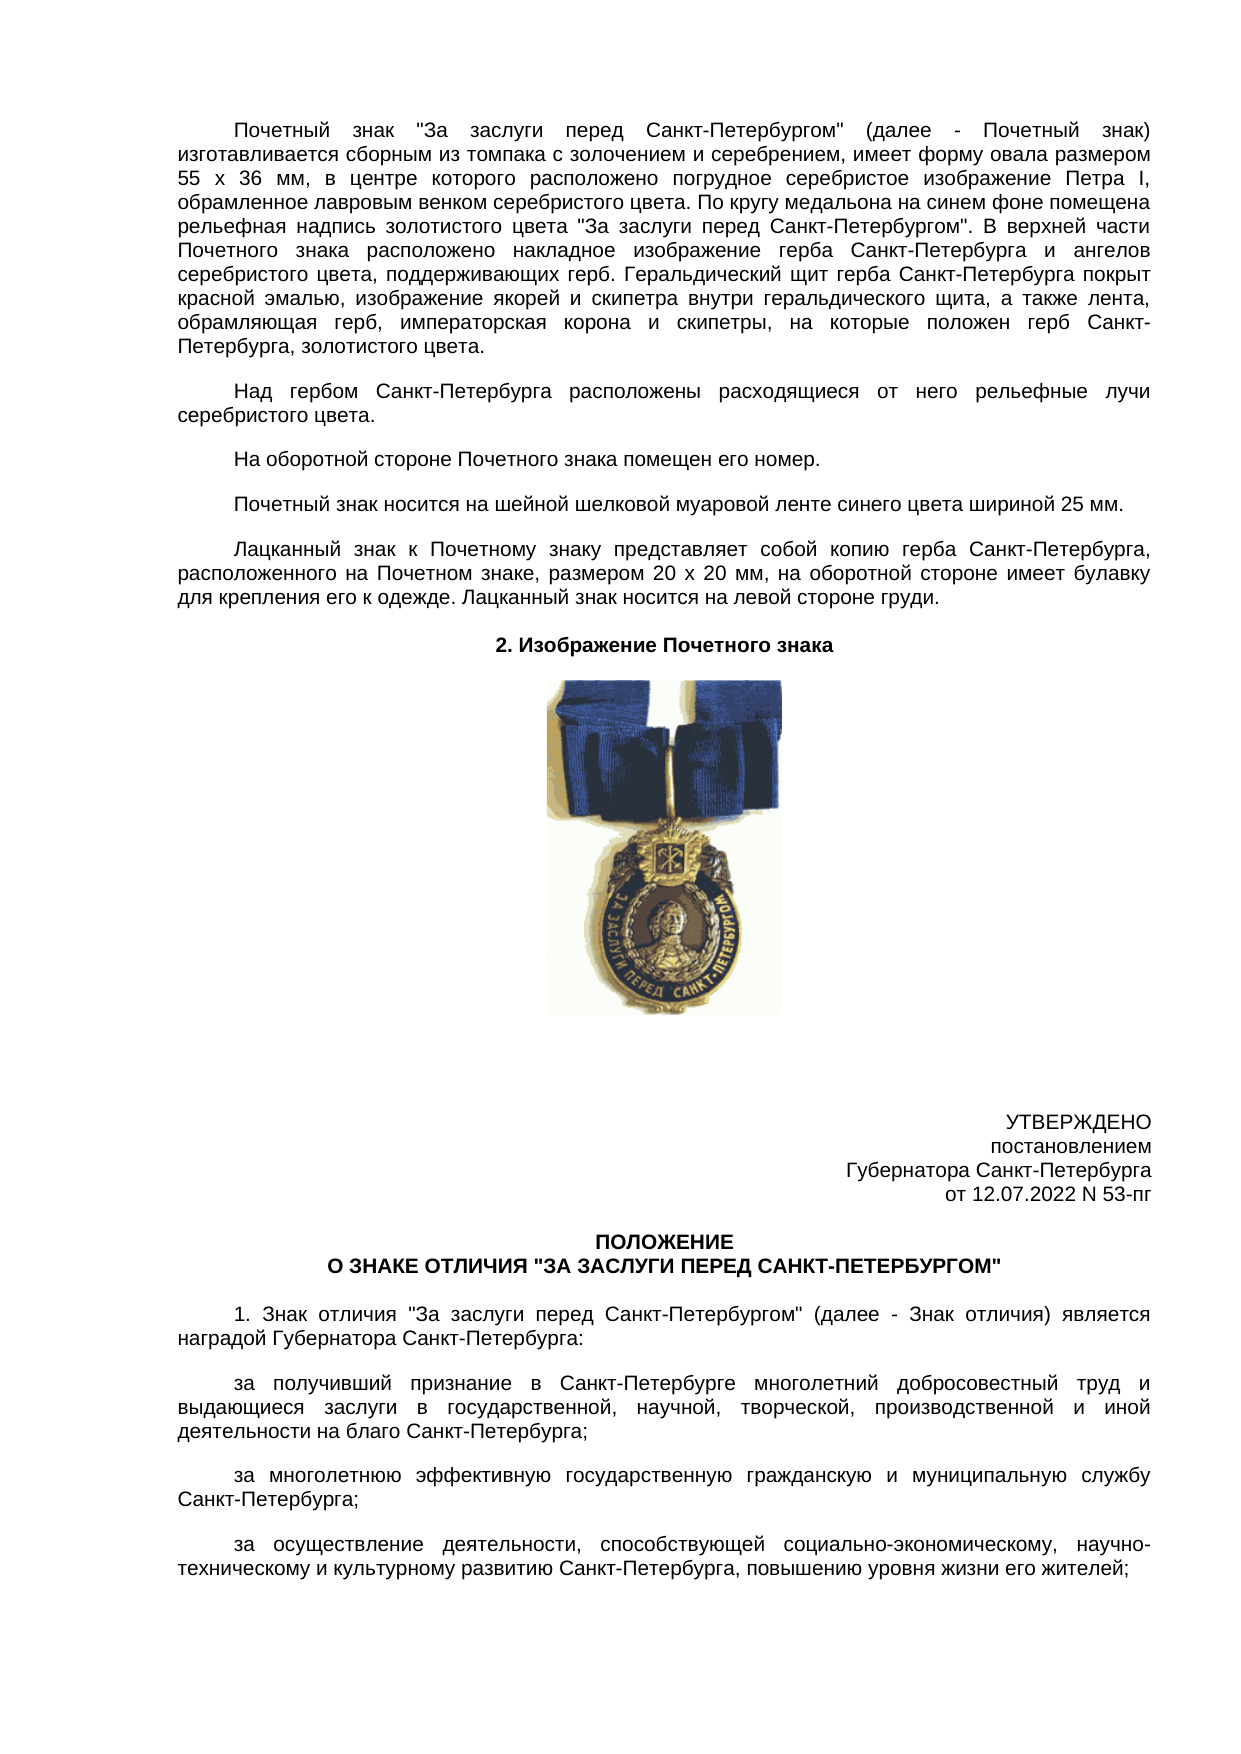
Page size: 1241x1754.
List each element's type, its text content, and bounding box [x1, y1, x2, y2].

text 1. Знак отличия "За заслуги перед Санкт-Петербургом" (далее - Знак отличия) является наградой Губернатора Санкт-Петербурга: [177, 1302, 1152, 1350]
text за многолетнюю эффективную государственную гражданскую и муниципальную службу Санкт-Петербурга; [177, 1463, 1152, 1511]
text постановлением [177, 1134, 1152, 1158]
text за получивший признание в Санкт-Петербурге многолетний добросовестный труд и выдающиеся заслуги в государственной, научной, творческой, производственной и иной деятельности на благо Санкт-Петербурга; [177, 1371, 1152, 1442]
text за осуществление деятельности, способствующей социально-экономическому, научно-техническому и культурному развитию Санкт-Петербурга, повышению уровня жизни его жителей; [177, 1532, 1152, 1580]
text На оборотной стороне Почетного знака помещен его номер. [177, 447, 1152, 471]
text Почетный знак носится на шейной шелковой муаровой ленте синего цвета шириной 25 мм. [177, 492, 1152, 516]
text Губернатора Санкт-Петербурга [177, 1158, 1152, 1182]
text Лацканный знак к Почетному знаку представляет собой копию герба Санкт-Петербурга, расположенного на Почетном знаке, размером 20 x 20 мм, на оборотной стороне имеет булавку для крепления его к одежде. Лацканный знак носится на левой стороне груди. [177, 537, 1152, 609]
title ПОЛОЖЕНИЕ [177, 1230, 1152, 1254]
text от 12.07.2022 N 53-пг [177, 1182, 1152, 1206]
text УТВЕРЖДЕНО [177, 1110, 1152, 1134]
title 2. Изображение Почетного знака [177, 633, 1152, 657]
text Почетный знак "За заслуги перед Санкт-Петербургом" (далее - Почетный знак) изготавливается сборным из томпака с золочением и серебрением, имеет форму овала размером 55 x 36 мм, в центре которого расположено погрудное серебристое изображение Петра I, обрамленное лавровым венком серебристого цвета. По кругу медальона на синем фоне помещена рельефная надпись золотистого цвета "За заслуги перед Санкт-Петербургом". В верхней части Почетного знака расположено накладное изображение герба Санкт-Петербурга и ангелов серебристого цвета, поддерживающих герб. Геральдический щит герба Санкт-Петербурга покрыт красной эмалью, изображение якорей и скипетра внутри геральдического щита, а также лента, обрамляющая герб, императорская корона и скипетры, на которые положен герб Санкт-Петербурга, золотистого цвета. [177, 118, 1152, 358]
title О ЗНАКЕ ОТЛИЧИЯ "ЗА ЗАСЛУГИ ПЕРЕД САНКТ-ПЕТЕРБУРГОМ" [177, 1254, 1152, 1278]
picture [546, 680, 782, 1015]
text Над гербом Санкт-Петербурга расположены расходящиеся от него рельефные лучи серебристого цвета. [177, 378, 1152, 426]
